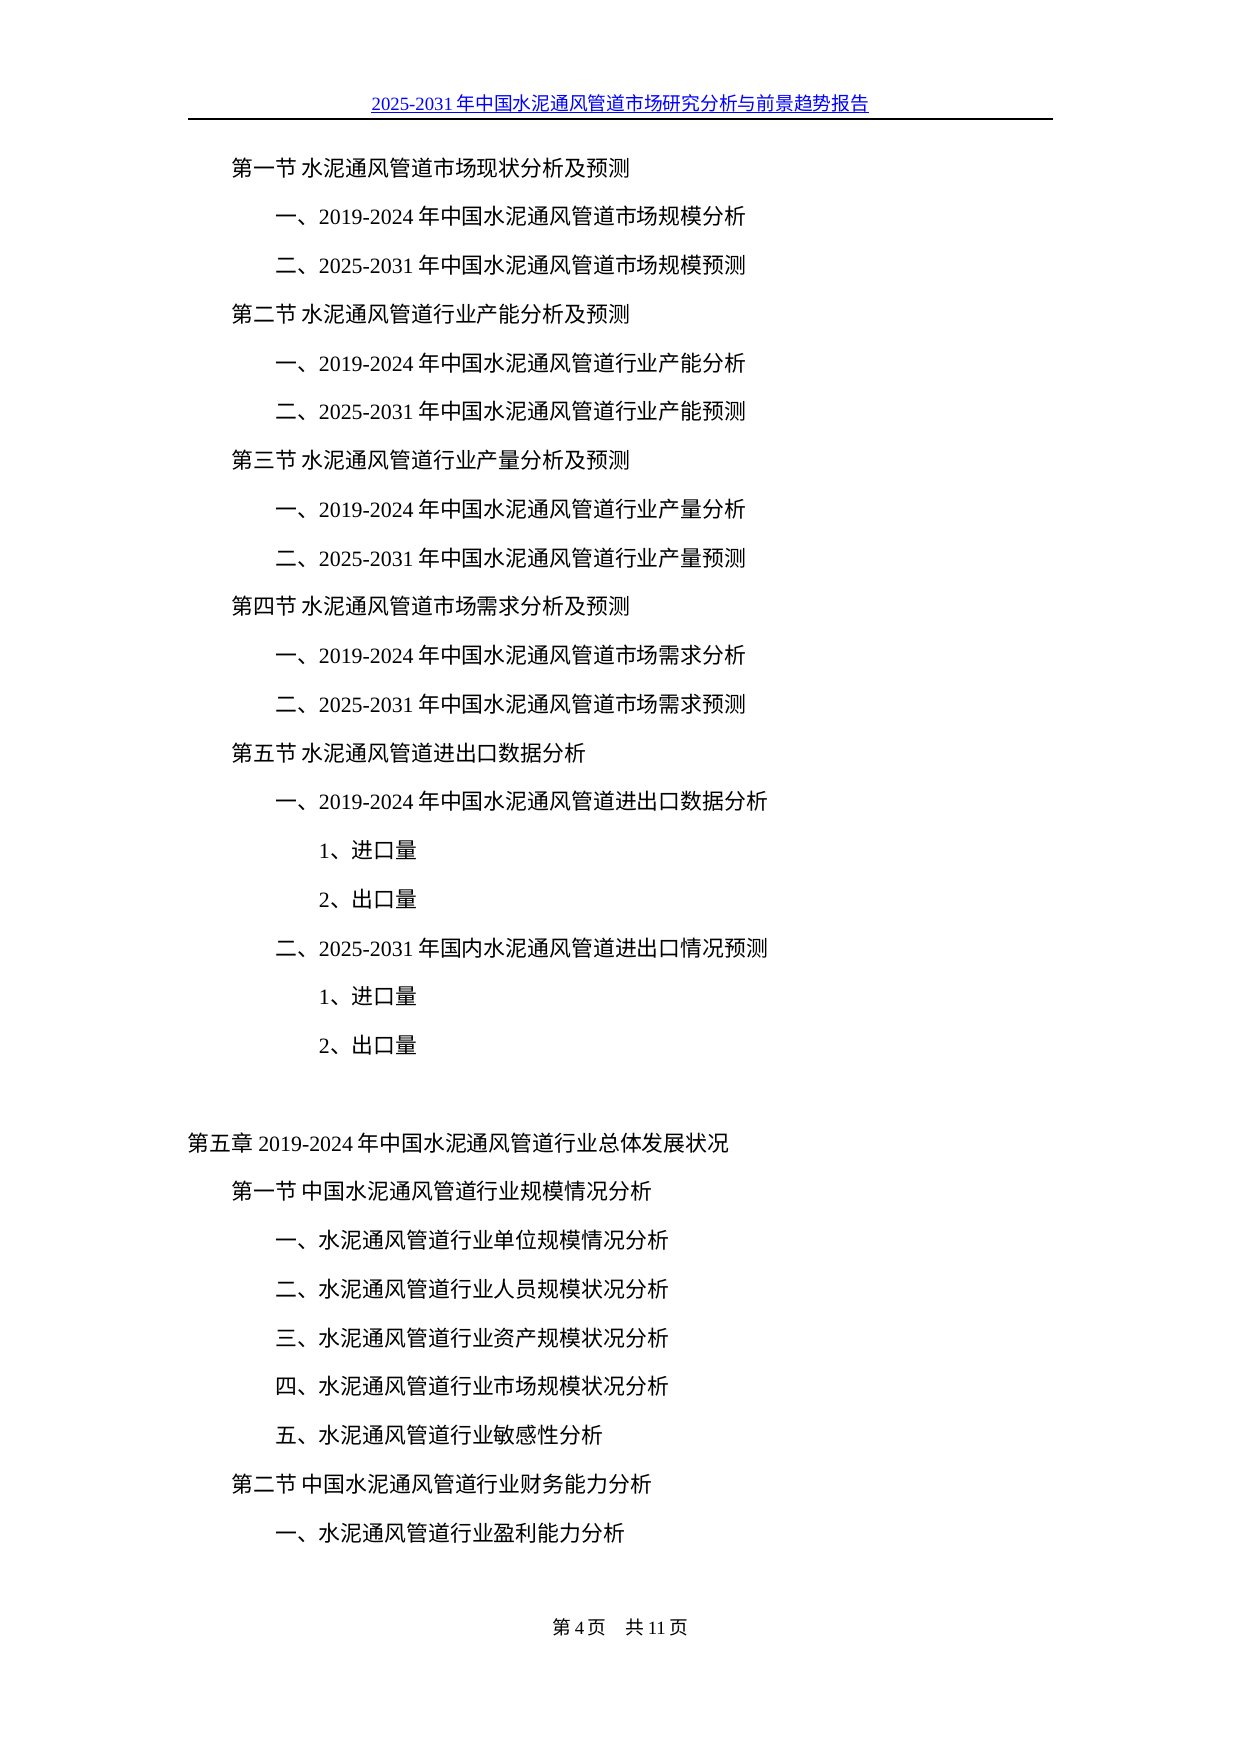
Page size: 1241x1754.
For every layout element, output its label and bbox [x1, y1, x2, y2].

text [187, 150, 1053, 1548]
